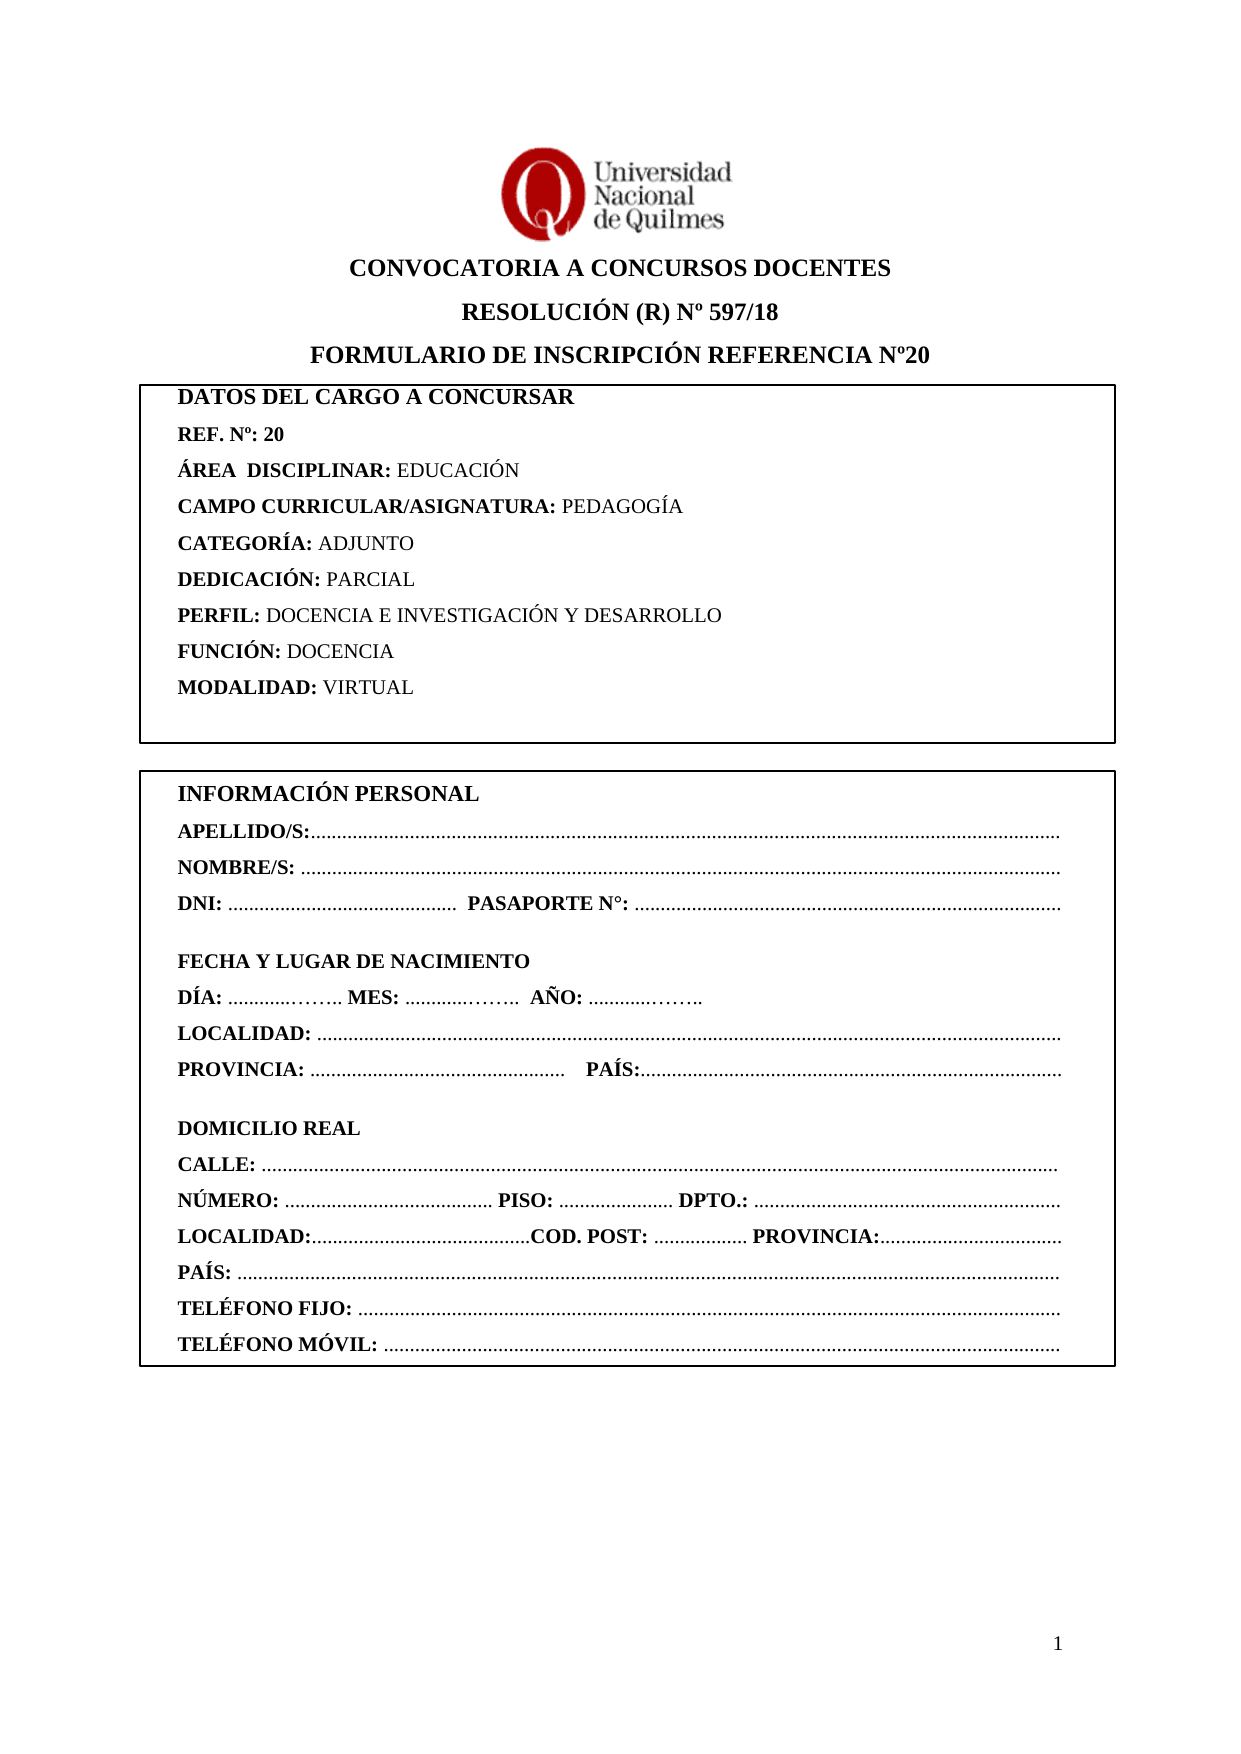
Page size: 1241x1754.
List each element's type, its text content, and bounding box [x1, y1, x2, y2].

text ÁREA DISCIPLINAR: EDUCACIÓN [177, 458, 1063, 482]
text CALLE: ......................................................................................................................................................... [177, 1151, 1063, 1176]
text TELÉFONO FIJO: ....................................................................................................................................... [177, 1296, 1063, 1320]
text DOMICILIO REAL [177, 1115, 1063, 1139]
text DÍA: ............…….. MES: ............…….. AÑO: ............…….. [177, 985, 1063, 1009]
text CONVOCATORIA A CONCURSOS DOCENTES [177, 253, 1063, 282]
text TELÉFONO MÓVIL: .................................................................................................................................. [177, 1332, 1063, 1356]
text DEDICACIÓN: PARCIAL [177, 566, 1063, 591]
text NÚMERO: ........................................ PISO: ...................... DPTO.: ........................................................... [177, 1187, 1063, 1212]
text FECHA Y LUGAR DE NACIMIENTO [177, 949, 1063, 973]
text LOCALIDAD: ............................................................................................................................................... [177, 1021, 1063, 1045]
text CAMPO CURRICULAR/ASIGNATURA: PEDAGOGÍA [177, 494, 1063, 518]
text APELLIDO/S:................................................................................................................................................ [177, 819, 1063, 843]
text CATEGORÍA: ADJUNTO [177, 530, 1063, 554]
text NOMBRE/S: .................................................................................................................................................. [177, 855, 1063, 879]
text LOCALIDAD:..........................................COD. POST: .................. PROVINCIA:................................... [177, 1223, 1063, 1248]
text PROVINCIA: ................................................. PAÍS:................................................................................. [177, 1057, 1063, 1081]
text PERFIL: DOCENCIA E INVESTIGACIÓN Y DESARROLLO [177, 602, 1063, 627]
text DNI: ............................................ PASAPORTE N°: .................................................................................. [177, 891, 1063, 915]
text PAÍS: .............................................................................................................................................................. [177, 1259, 1063, 1284]
text RESOLUCIÓN (R) Nº 597/18 [177, 297, 1063, 325]
text DATOS DEL CARGO A CONCURSAR [177, 386, 1063, 409]
text FUNCIÓN: DOCENCIA [177, 638, 1063, 663]
text REF. Nº: 20 [177, 422, 1063, 446]
text MODALIDAD: VIRTUAL [177, 674, 1063, 699]
picture [501, 147, 739, 242]
text FORMULARIO DE INSCRIPCIÓN REFERENCIA Nº20 [177, 340, 1063, 368]
subtitle INFORMACIÓN PERSONAL [177, 780, 1063, 806]
